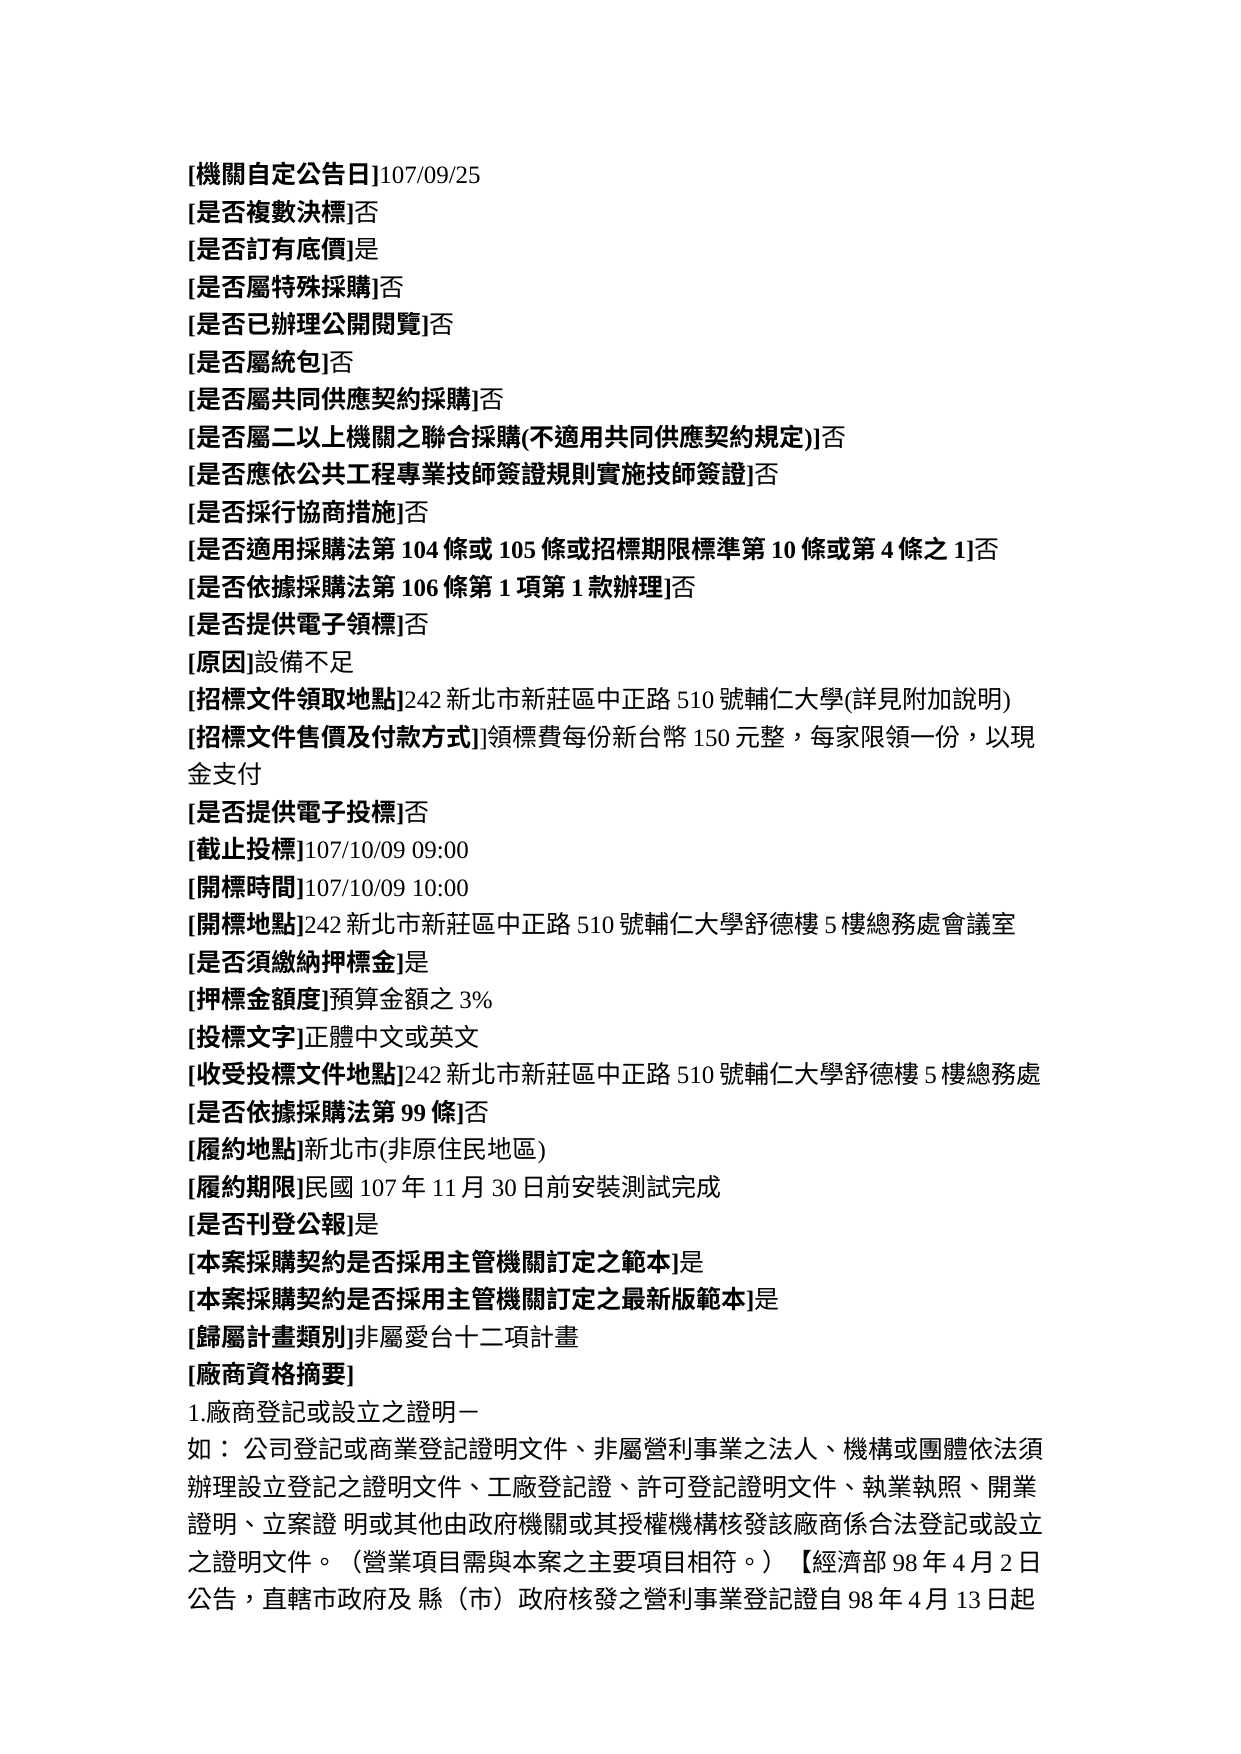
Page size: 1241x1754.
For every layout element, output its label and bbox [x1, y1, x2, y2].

text [187, 154, 1053, 1617]
